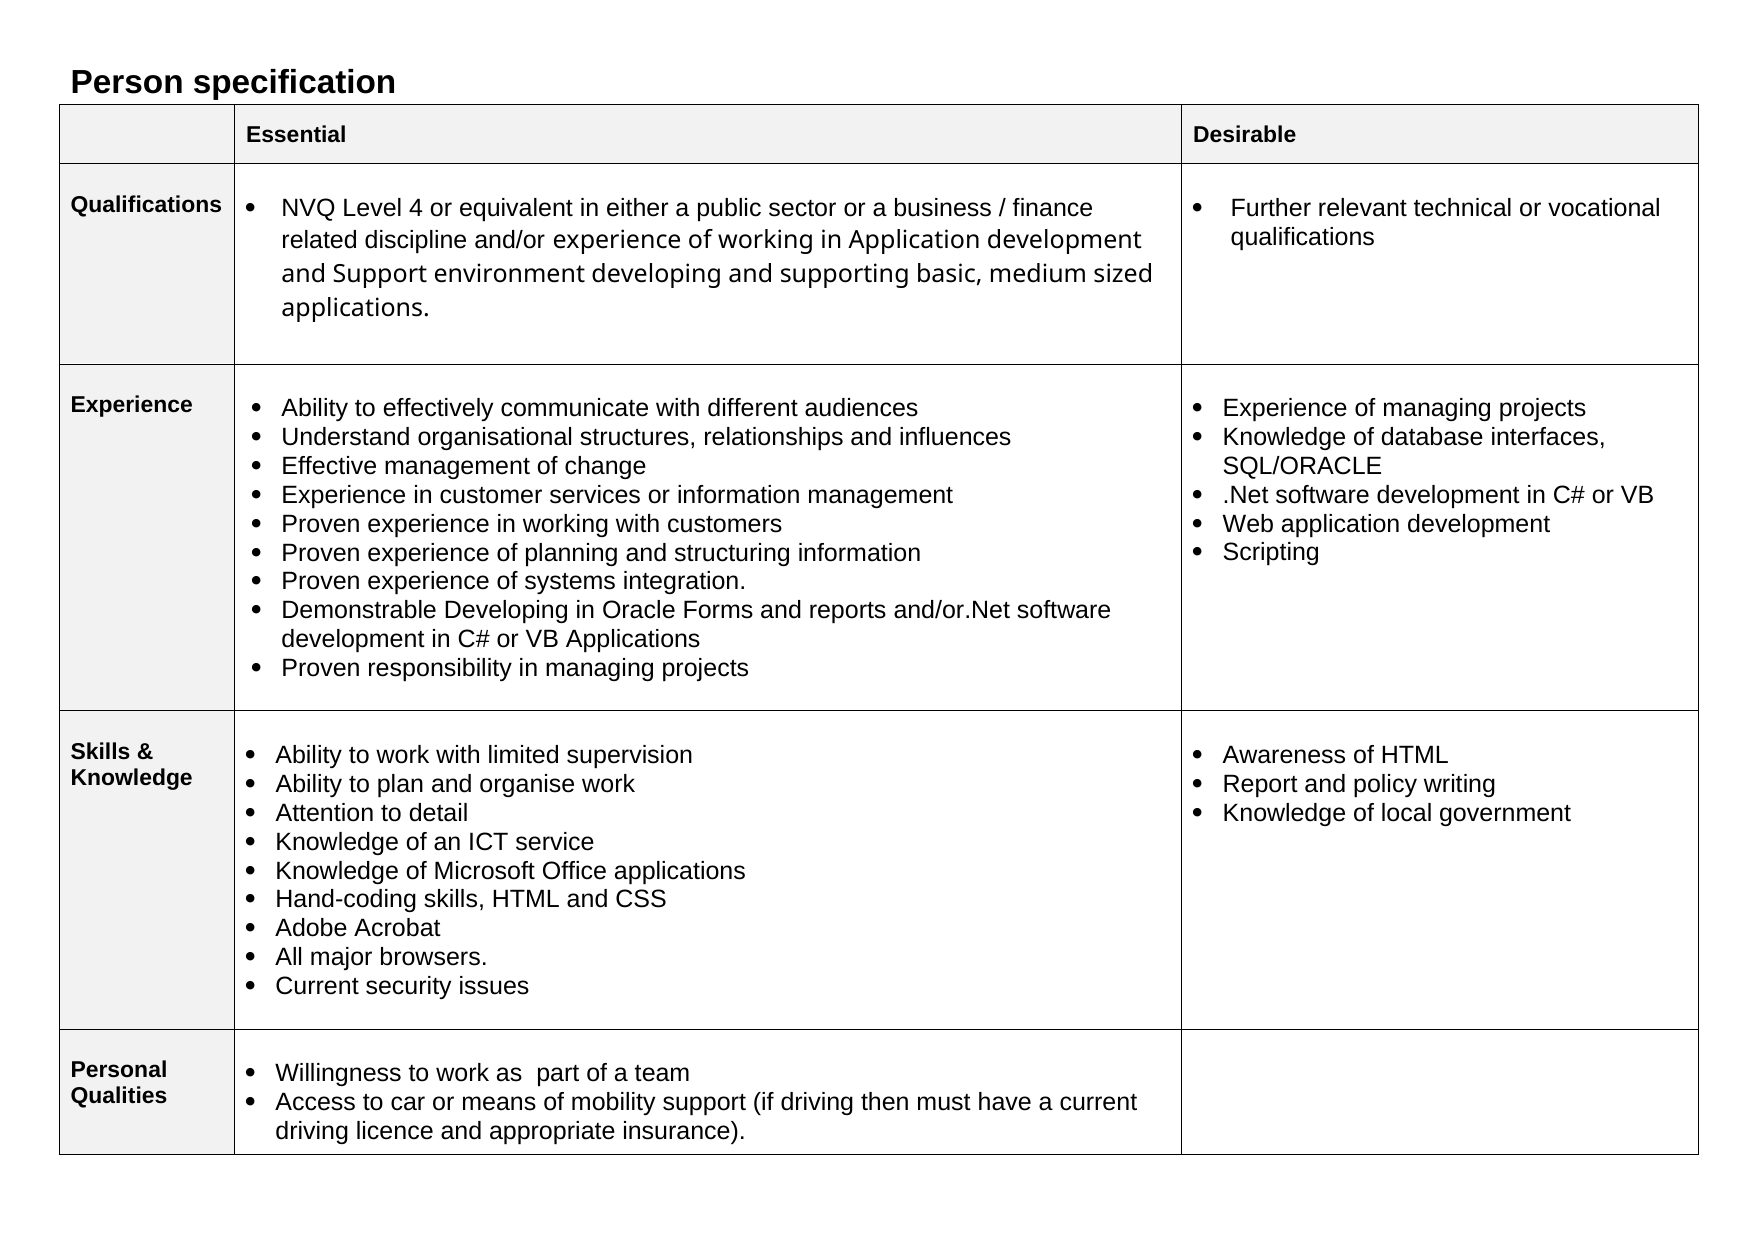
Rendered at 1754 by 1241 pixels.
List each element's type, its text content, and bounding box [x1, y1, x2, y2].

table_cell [235, 1030, 1181, 1154]
table_cell Ability to work with limited supervision Ability to plan and organise work Attention to detail Knowledge of an ICT service Knowledge of Microsoft Office applications Hand-coding skills, HTML and CSS Adobe Acrobat All major browsers. Current security issues [235, 711, 1181, 1029]
table_header Person specification [59, 59, 1698, 104]
table_cell Essential [235, 105, 1181, 163]
table_cell [60, 105, 234, 163]
table_cell Further relevant technical or vocational qualifications [1182, 164, 1698, 363]
table_cell Qualifications [60, 164, 234, 363]
table_cell Personal Qualities [60, 1030, 234, 1154]
table_cell NVQ Level 4 or equivalent in either a public sector or a business / finance related discipline and/or experience of working in Application development and Support environment developing and supporting basic, medium sized applications. [235, 164, 1181, 363]
table_cell [1182, 1030, 1698, 1154]
table_cell Desirable [1182, 105, 1698, 163]
table_cell Experience of managing projects Knowledge of database interfaces, SQL/ORACLE .Net software development in C# or VB Web application development Scripting [1182, 365, 1698, 710]
table_cell Awareness of HTML Report and policy writing Knowledge of local government [1182, 711, 1698, 1029]
table_cell Experience [60, 365, 234, 710]
table_cell Skills & Knowledge [60, 711, 234, 1029]
table_cell Ability to effectively communicate with different audiences Understand organisational structures, relationships and influences Effective management of change Experience in customer services or information management Proven experience in working with customers Proven experience of planning and structuring information Proven experience of systems integration. Demonstrable Developing in Oracle Forms and reports and/or.Net software development in C# or VB Applications Proven responsibility in managing projects [235, 365, 1181, 710]
